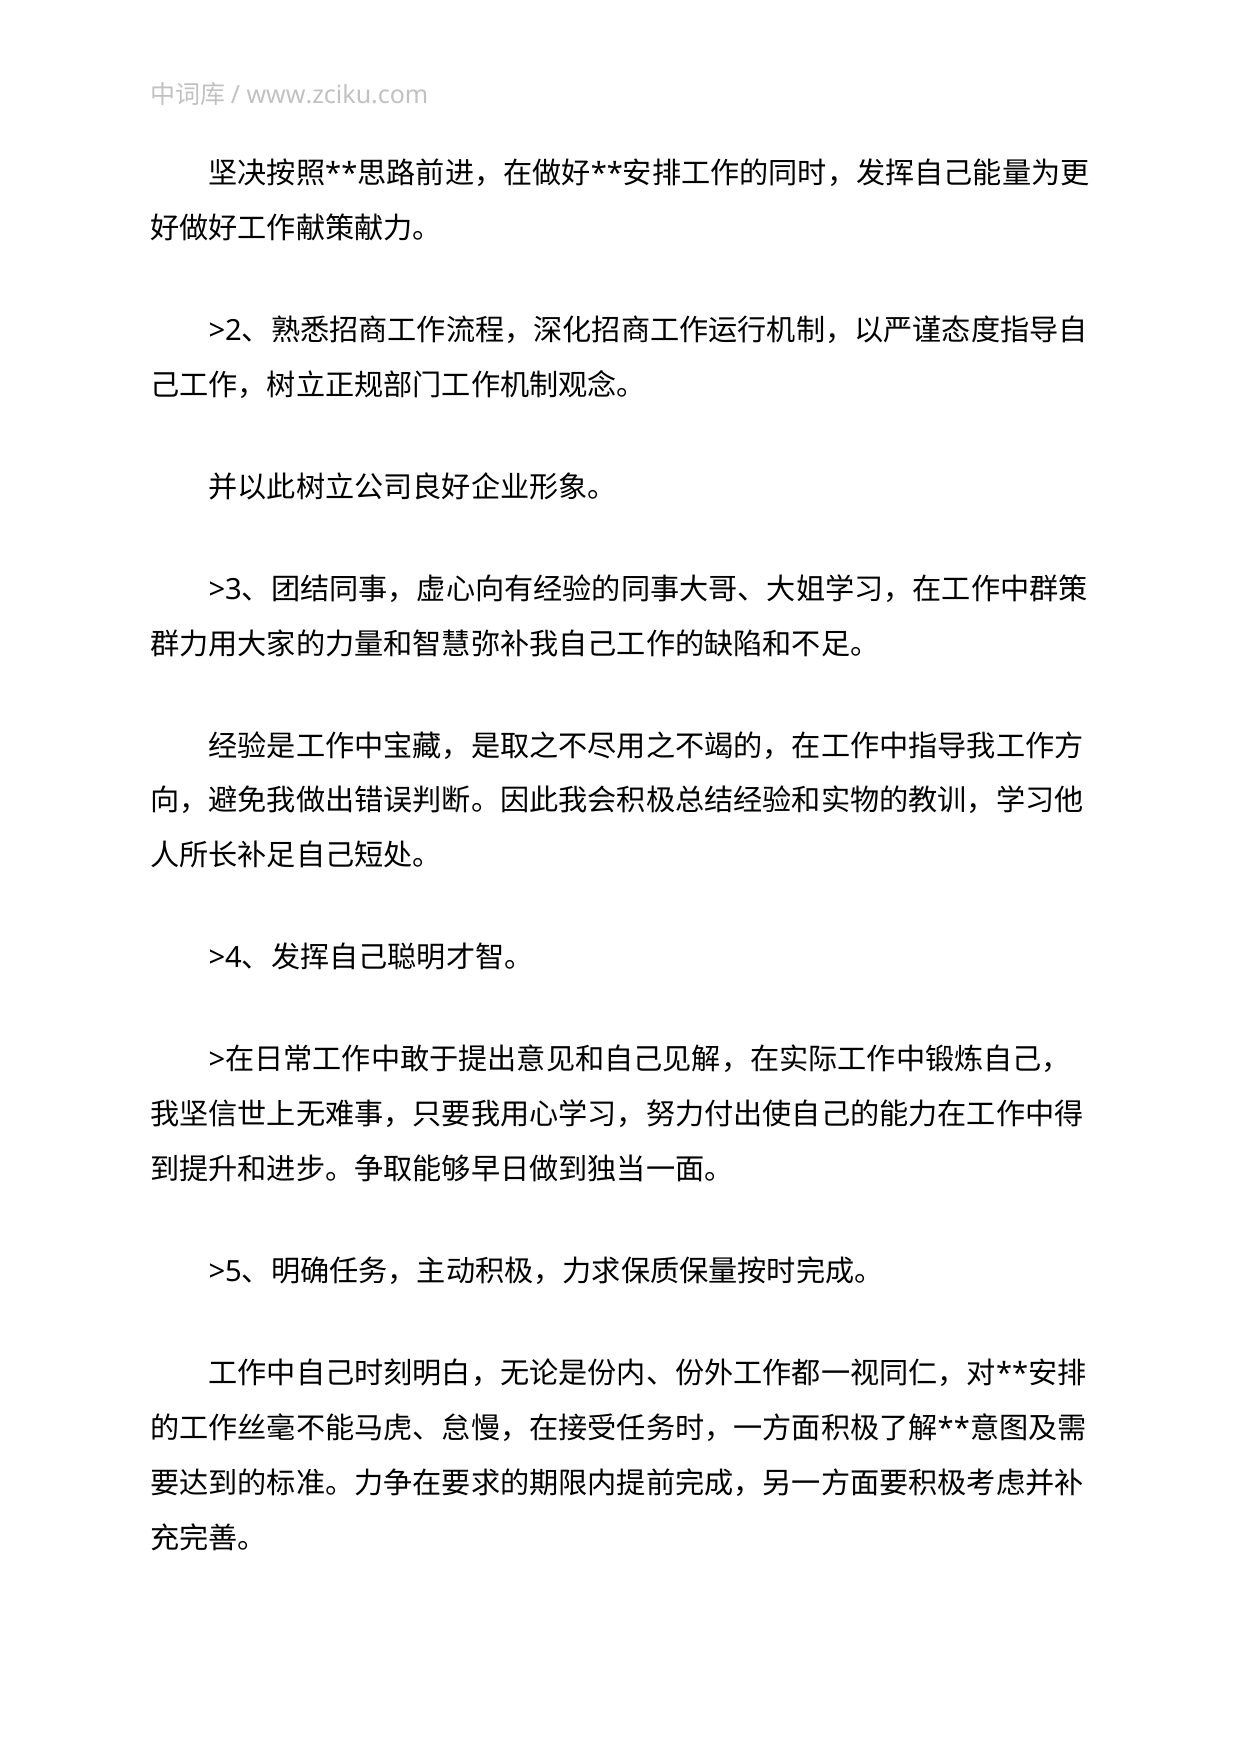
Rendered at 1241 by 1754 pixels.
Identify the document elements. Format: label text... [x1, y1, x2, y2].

text 并以此树立公司良好企业形象。 [150, 463, 1090, 506]
text >3、团结同事，虚心向有经验的同事大哥、大姐学习，在工作中群策群力用大家的力量和智慧弥补我自己工作的缺陷和不足。 [150, 565, 1090, 663]
text 经验是工作中宝藏，是取之不尽用之不竭的，在工作中指导我工作方向，避免我做出错误判断。因此我会积极总结经验和实物的教训，学习他人所长补足自己短处。 [150, 722, 1090, 874]
text 坚决按照**思路前进，在做好**安排工作的同时，发挥自己能量为更好做好工作献策献力。 [150, 150, 1090, 247]
text >4、发挥自己聪明才智。 [150, 934, 1090, 976]
text >在日常工作中敢于提出意见和自己见解，在实际工作中锻炼自己，我坚信世上无难事，只要我用心学习，努力付出使自己的能力在工作中得到提升和进步。争取能够早日做到独当一面。 [150, 1036, 1090, 1188]
text >2、熟悉招商工作流程，深化招商工作运行机制，以严谨态度指导自己工作，树立正规部门工作机制观念。 [150, 307, 1090, 404]
text 工作中自己时刻明白，无论是份内、份外工作都一视同仁，对**安排的工作丝毫不能马虎、怠慢，在接受任务时，一方面积极了解**意图及需要达到的标准。力争在要求的期限内提前完成，另一方面要积极考虑并补充完善。 [150, 1349, 1090, 1556]
text >5、明确任务，主动积极，力求保质保量按时完成。 [150, 1247, 1090, 1290]
